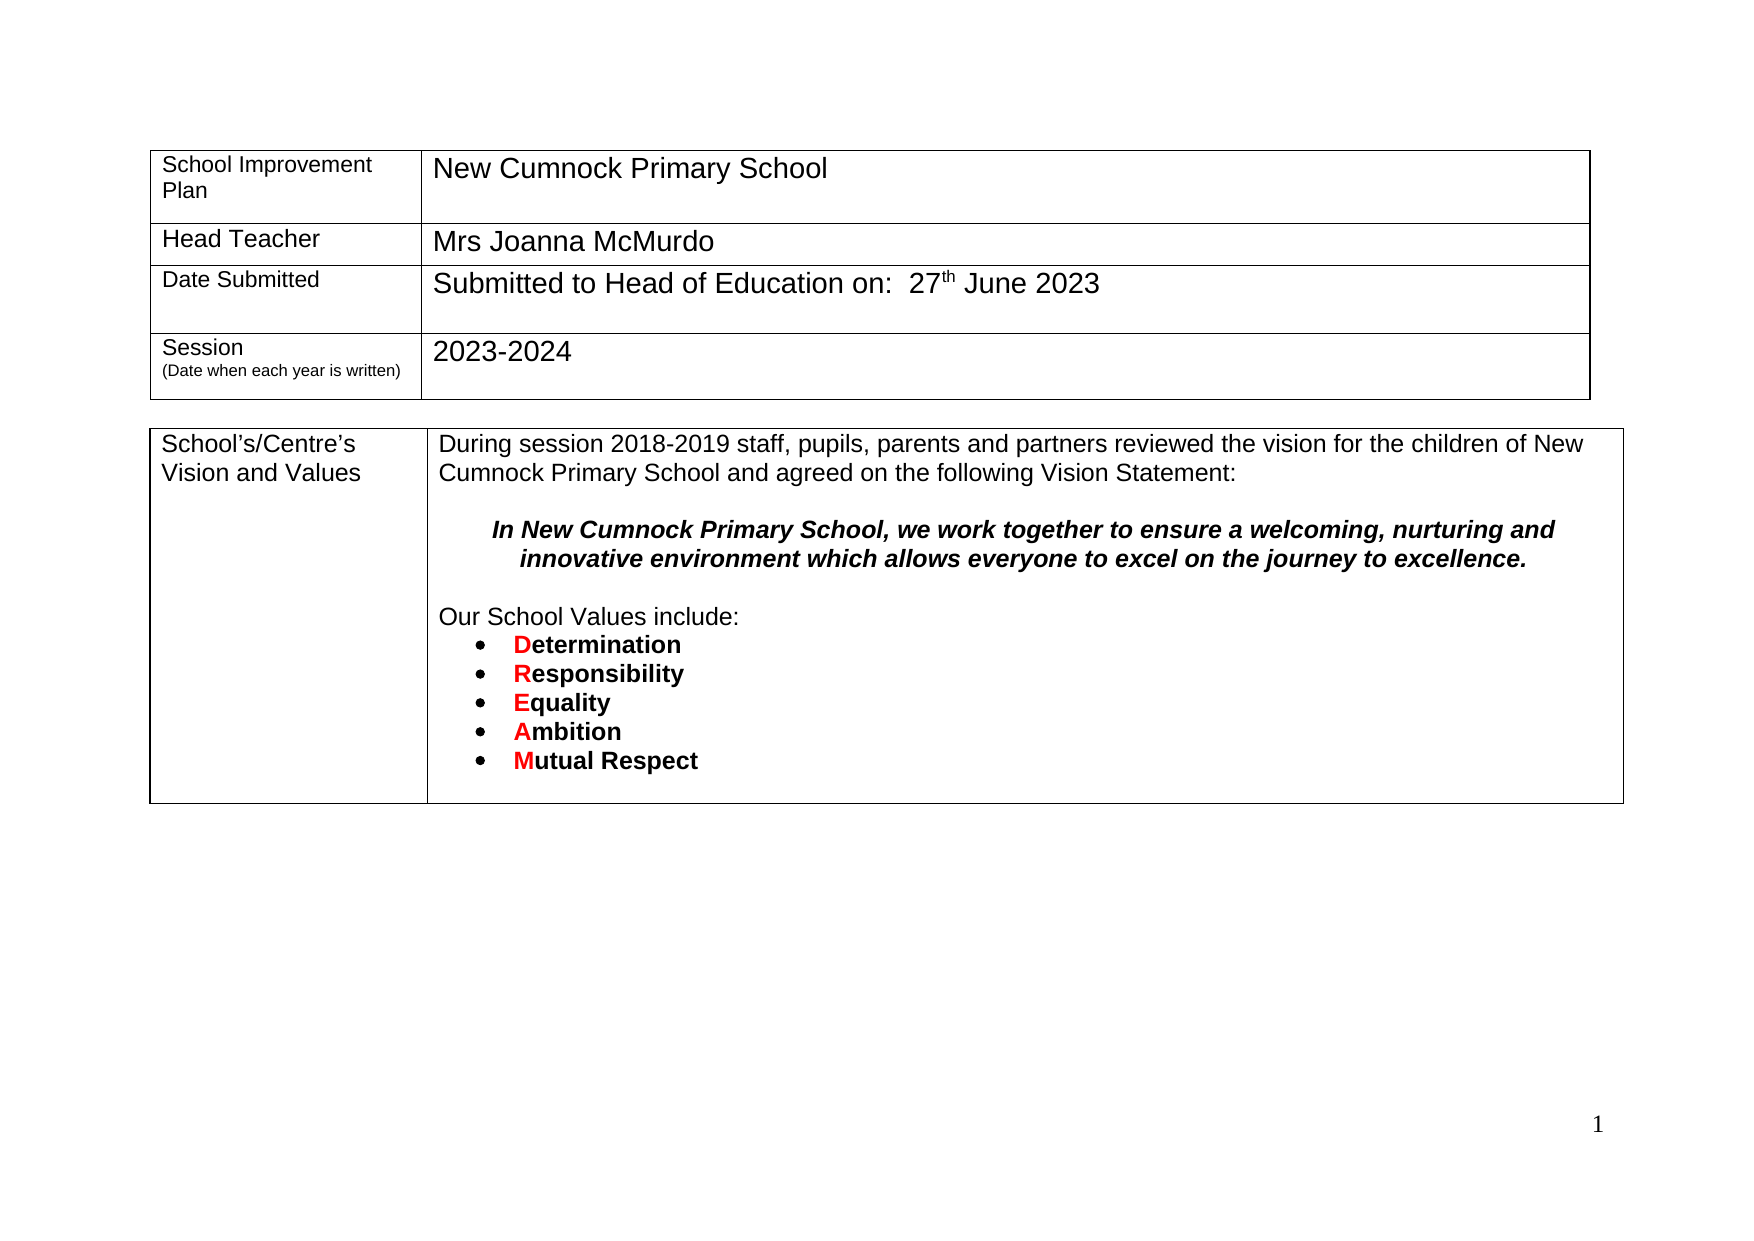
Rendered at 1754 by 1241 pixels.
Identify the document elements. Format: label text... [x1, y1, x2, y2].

table_header During session 2018-2019 staff, pupils, parents and partners reviewed the vision for the children of New Cumnock Primary School and agreed on the following Vision Statement: In New Cumnock Primary School, we work together to ensure a welcoming, nurturing and innovative environment which allows everyone to excel on the journey to excellence. Our School Values include: Determination Responsibility Equality Ambition Mutual Respect [428, 429, 1623, 803]
table_cell Head Teacher [151, 224, 421, 265]
table_cell 2023-2024 [422, 334, 1589, 398]
table_cell Submitted to Head of Education on: 27th June 2023 [422, 266, 1589, 333]
table_header School Improvement Plan [151, 151, 421, 223]
table_cell Session (Date when each year is written) [151, 334, 421, 398]
table_header New Cumnock Primary School [422, 151, 1589, 223]
table_cell Mrs Joanna McMurdo [422, 224, 1589, 265]
table_header School’s/Centre’s Vision and Values [151, 429, 427, 803]
table_cell Date Submitted [151, 266, 421, 333]
